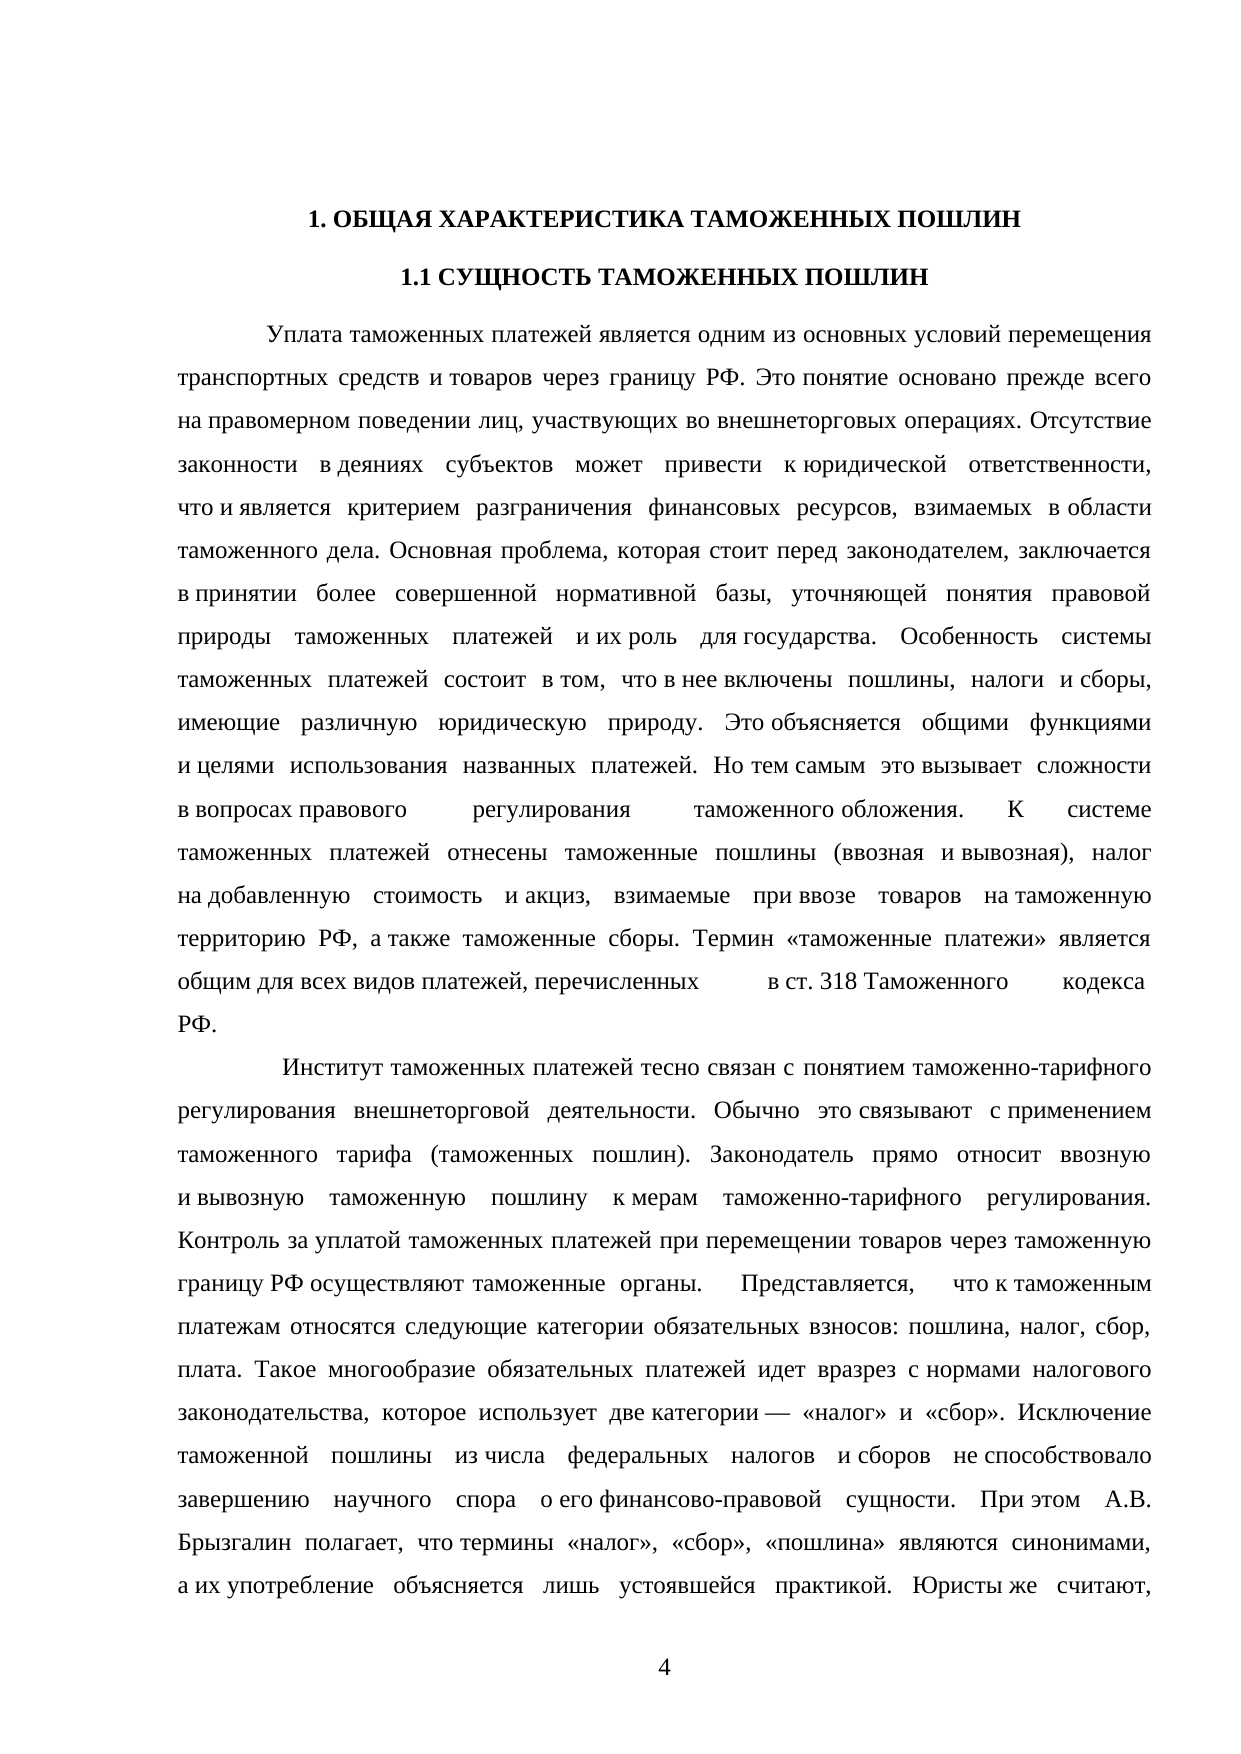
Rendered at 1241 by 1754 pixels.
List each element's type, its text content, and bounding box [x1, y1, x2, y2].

text 1. ОБЩАЯ ХАРАКТЕРИСТИКА ТАМОЖЕННЫХ ПОШЛИН [177, 204, 1152, 233]
text 1.1 СУЩНОСТЬ ТАМОЖЕННЫХ ПОШЛИН [177, 262, 1152, 291]
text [177, 319, 1152, 1599]
